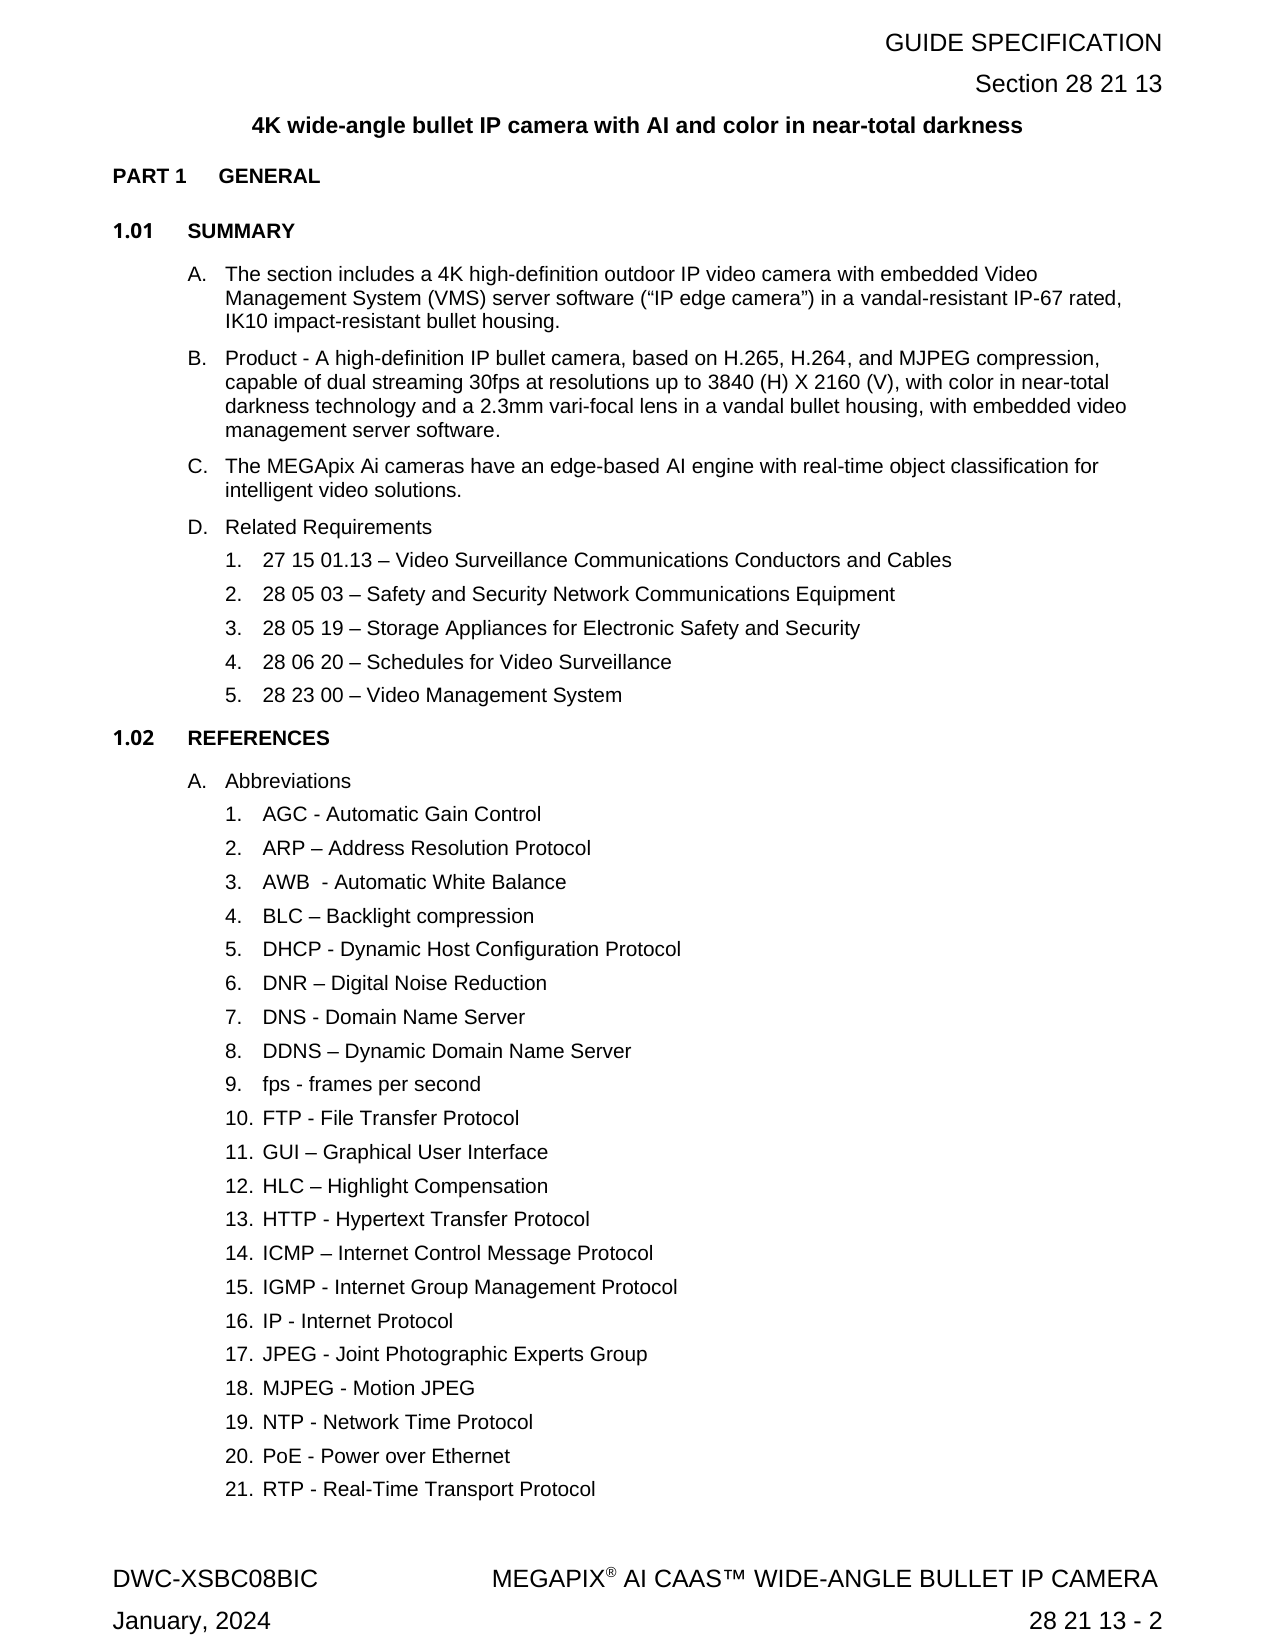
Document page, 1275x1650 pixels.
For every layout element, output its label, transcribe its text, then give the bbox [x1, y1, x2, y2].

list BLC – Backlight compression [225, 903, 1162, 927]
list REFERENCES [112, 723, 1162, 752]
list DHCP - Dynamic Host Configuration Protocol [225, 937, 1162, 961]
list 28 05 19 – Storage Appliances for Electronic Safety and Security [225, 616, 1162, 640]
list MJPEG - Motion JPEG [225, 1376, 1162, 1400]
list IGMP - Internet Group Management Protocol [225, 1275, 1162, 1299]
list HTTP - Hypertext Transfer Protocol [225, 1207, 1162, 1231]
list 27 15 01.13 – Video Surveillance Communications Conductors and Cables [225, 548, 1162, 572]
list fps - frames per second [225, 1072, 1162, 1096]
list The MEGApix Ai cameras have an edge-based AI engine with real-time object classification for intelligent video solutions. [187, 454, 1162, 502]
list ARP – Address Resolution Protocol [225, 836, 1162, 860]
list GENERAL [112, 164, 1162, 188]
list AWB - Automatic White Balance [225, 870, 1162, 894]
list AGC - Automatic Gain Control [225, 802, 1162, 826]
list The section includes a 4K high-definition outdoor IP video camera with embedded Video Management System (VMS) server software (“IP edge camera”) in a vandal-resistant IP-67 rated, IK10 impact-resistant bullet housing. [187, 261, 1162, 333]
list Related Requirements [187, 514, 1162, 538]
list 28 05 03 – Safety and Security Network Communications Equipment [225, 582, 1162, 606]
list SUMMARY [112, 216, 1162, 245]
list PoE - Power over Ethernet [225, 1443, 1162, 1467]
list 28 06 20 – Schedules for Video Surveillance [225, 649, 1162, 673]
list JPEG - Joint Photographic Experts Group [225, 1342, 1162, 1366]
list Product - A high-definition IP bullet camera, based on H.265, H.264, and MJPEG compression, capable of dual streaming 30fps at resolutions up to 3840 (H) X 2160 (V), with color in near-total darkness technology and a 2.3mm vari-focal lens in a vandal bullet housing, with embedded video management server software. [187, 346, 1162, 442]
list NTP - Network Time Protocol [225, 1410, 1162, 1434]
list GUI – Graphical User Interface [225, 1140, 1162, 1164]
text 4K wide-angle bullet IP camera with AI and color in near-total darkness [112, 112, 1162, 139]
list ICMP – Internet Control Message Protocol [225, 1241, 1162, 1265]
list FTP - File Transfer Protocol [225, 1106, 1162, 1130]
list IP - Internet Protocol [225, 1308, 1162, 1332]
list DNS - Domain Name Server [225, 1005, 1162, 1029]
list DDNS – Dynamic Domain Name Server [225, 1038, 1162, 1062]
list RTP - Real-Time Transport Protocol [225, 1477, 1162, 1501]
list 28 23 00 – Video Management System [225, 683, 1162, 707]
list HLC – Highlight Compensation [225, 1173, 1162, 1197]
list Abbreviations [187, 768, 1162, 792]
list DNR – Digital Noise Reduction [225, 971, 1162, 995]
